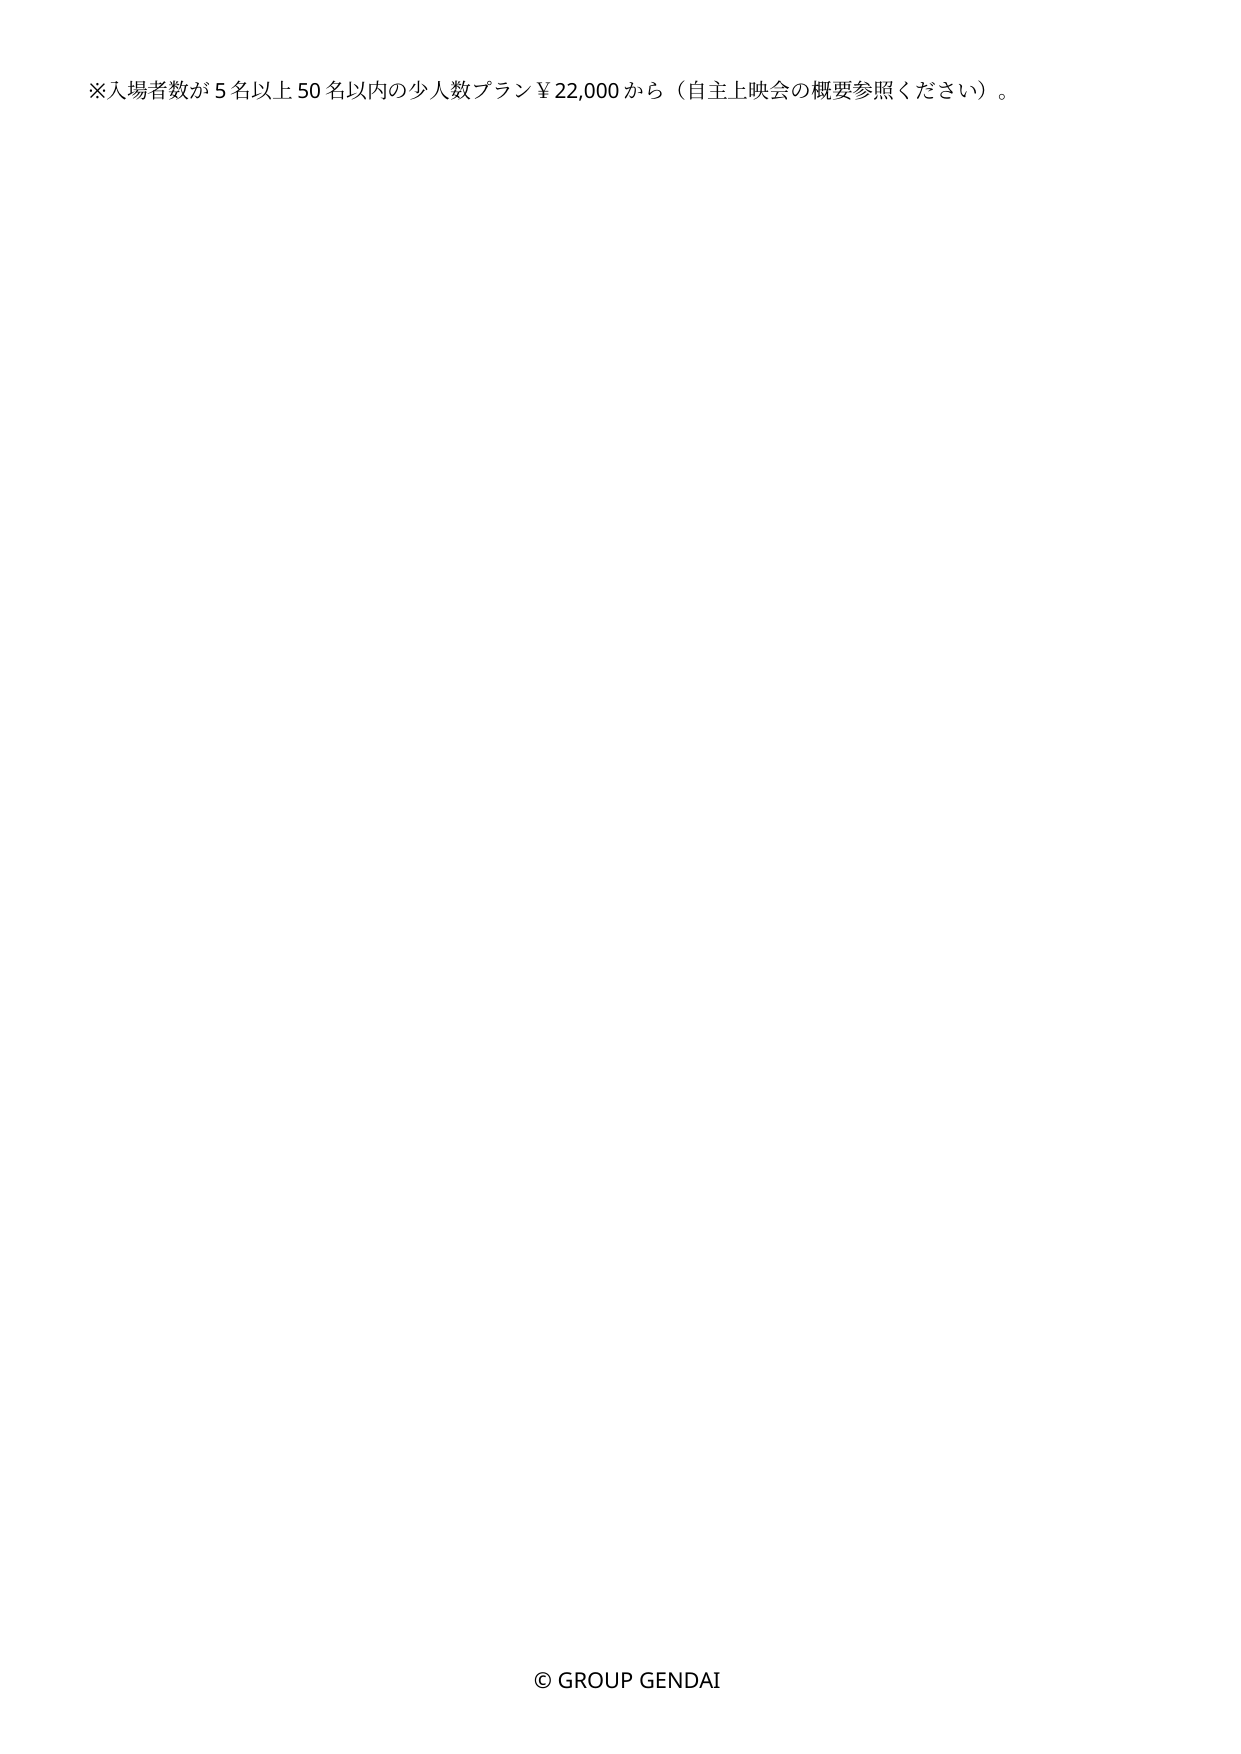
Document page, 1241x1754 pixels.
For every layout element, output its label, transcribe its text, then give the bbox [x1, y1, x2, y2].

text ※入場者数が5名以上50名以内の少人数プラン￥22,000から（自主上映会の概要参照ください）。 [89, 75, 1165, 105]
